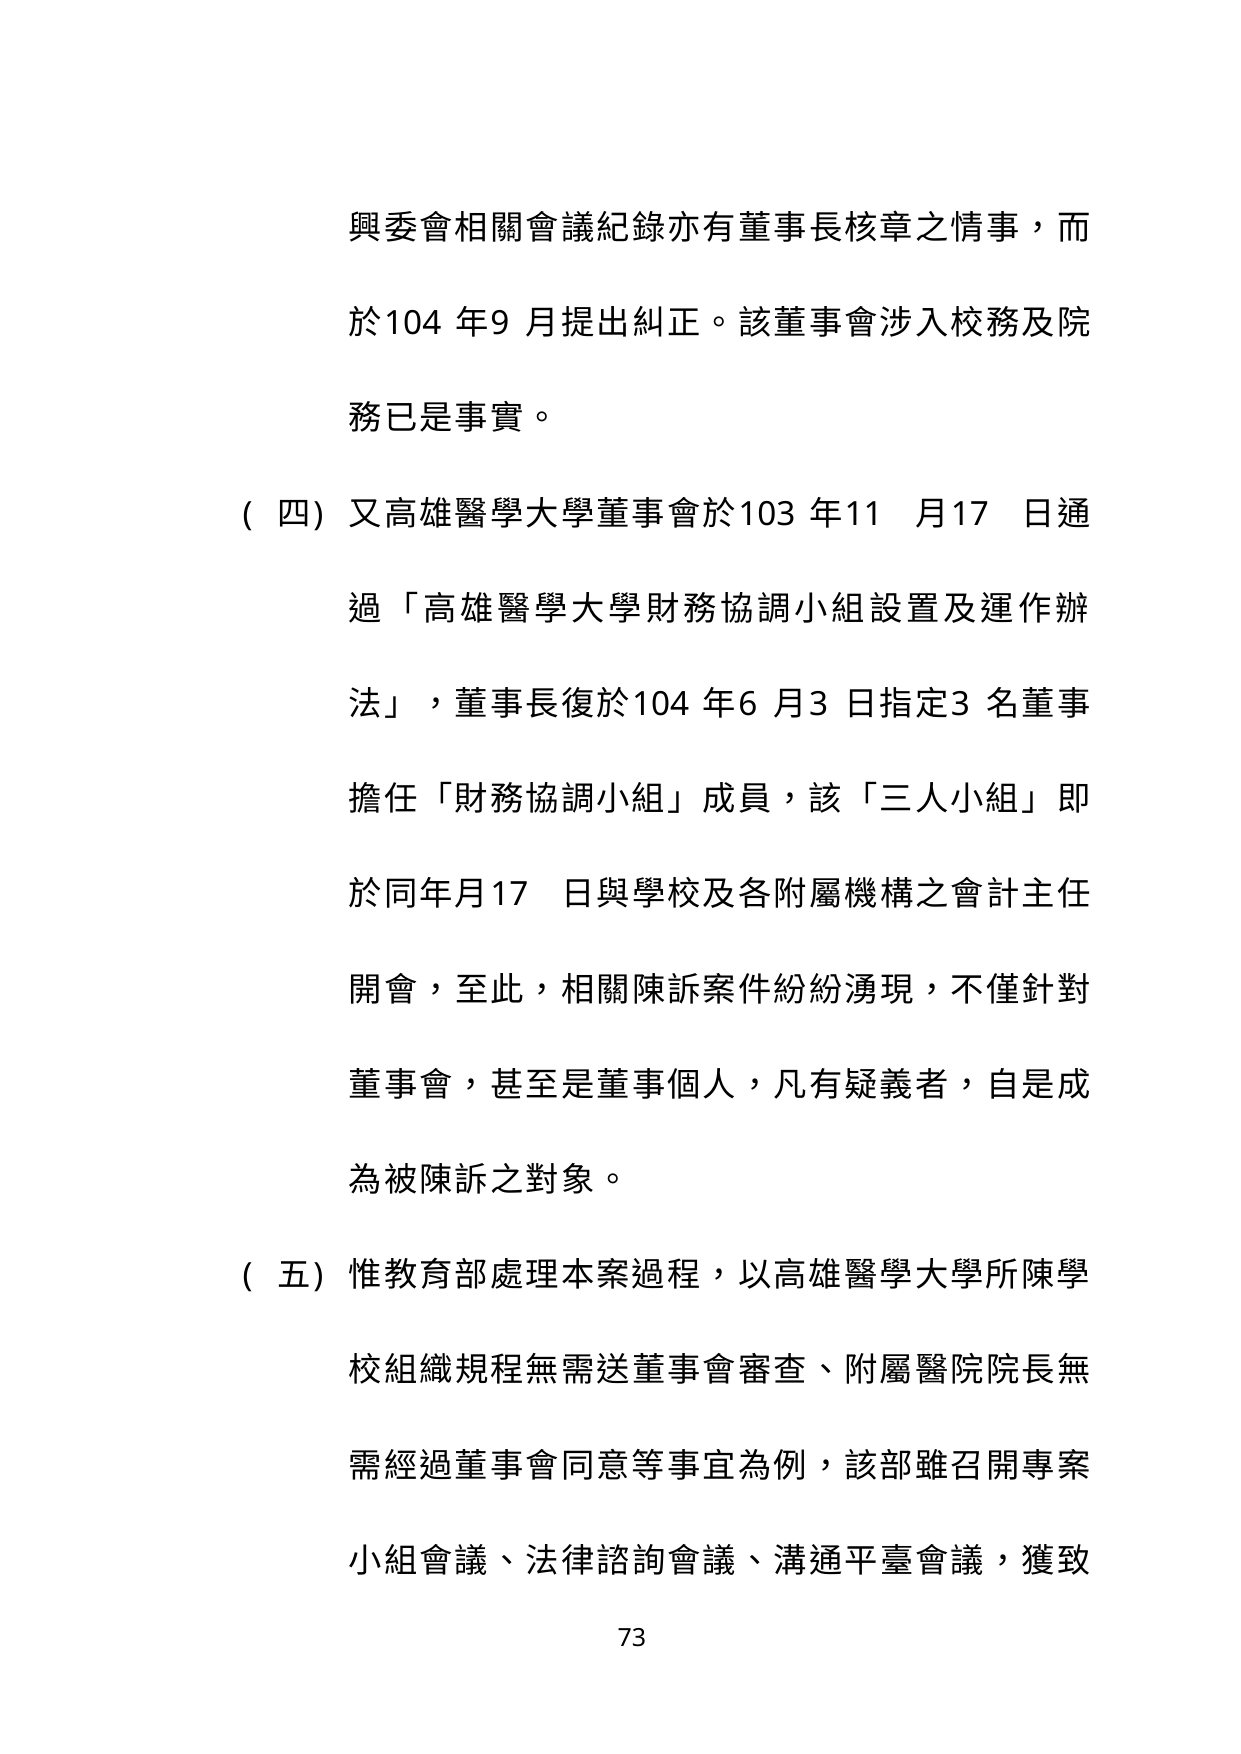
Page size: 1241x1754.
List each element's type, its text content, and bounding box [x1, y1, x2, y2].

list 又高雄醫學大學董事會於103年11月17日通過「高雄醫學大學財務協調小組設置及運作辦法」，董事長復於104年6月3日指定3名董事擔任「財務協調小組」成員，該「三人小組」即於同年月17日與學校及各附屬機構之會計主任開會，至此，相關陳訴案件紛紛湧現，不僅針對董事會，甚至是董事個人，凡有疑義者，自是成為被陳訴之對象。 [242, 463, 1092, 1224]
